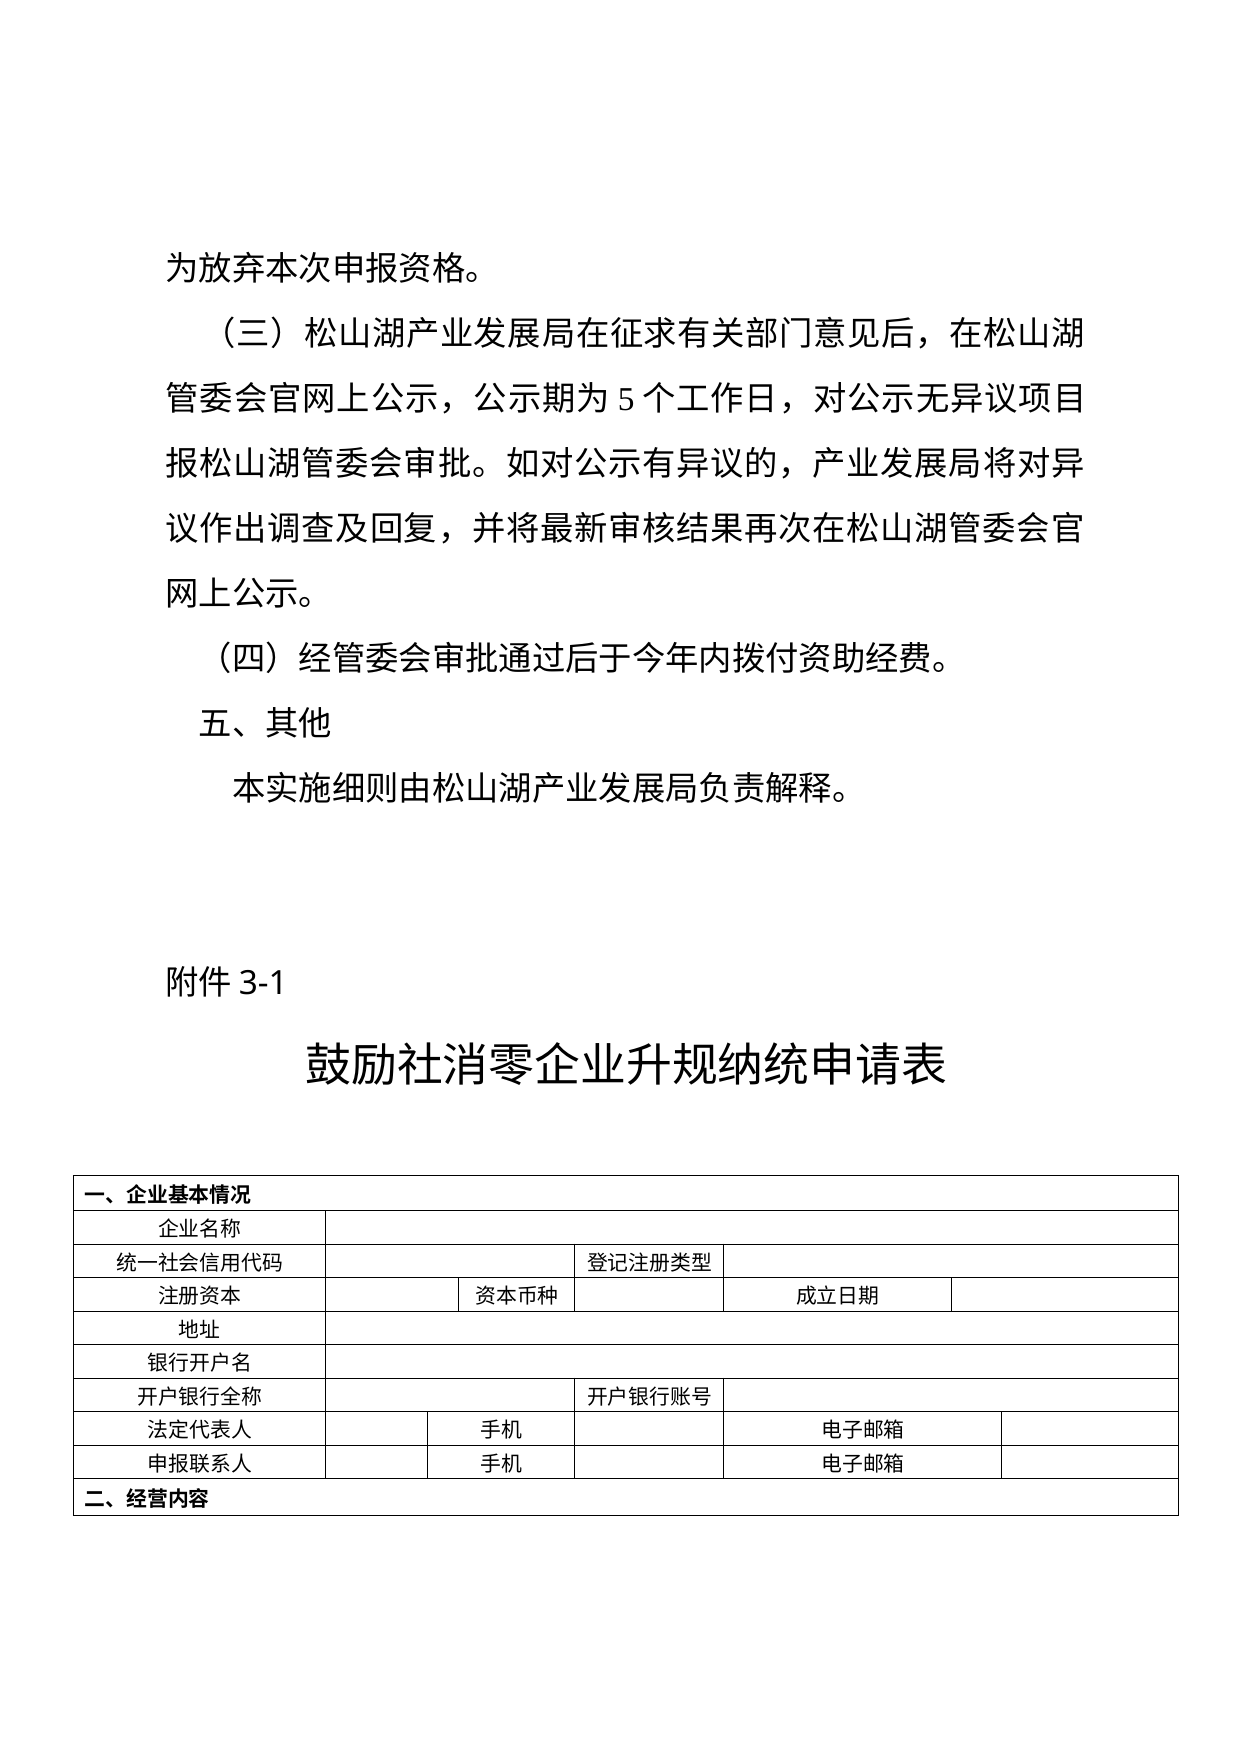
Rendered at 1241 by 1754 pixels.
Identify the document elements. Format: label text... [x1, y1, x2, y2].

table_cell [326, 1312, 1178, 1344]
table_cell 电子邮箱 [724, 1446, 1001, 1478]
text 鼓励社消零企业升规纳统申请表 [165, 1013, 1087, 1110]
text 本实施细则由松山湖产业发展局负责解释。 [165, 753, 1087, 818]
text 附件3-1 [165, 948, 1087, 1013]
text （四）经管委会审批通过后于今年内拨付资助经费。 [165, 623, 1087, 688]
table_cell [326, 1446, 427, 1478]
table_cell [724, 1245, 1178, 1277]
table_cell 银行开户名 [74, 1345, 325, 1378]
table_cell 成立日期 [724, 1278, 951, 1311]
table_cell 申报联系人 [74, 1446, 325, 1478]
table_cell [326, 1245, 574, 1277]
text 五、其他 [165, 688, 1087, 753]
table_cell 手机 [428, 1446, 574, 1478]
table_cell 开户银行全称 [74, 1379, 325, 1411]
table_header 一、企业基本情况 [74, 1176, 1178, 1210]
table_cell 统一社会信用代码 [74, 1245, 325, 1277]
table_cell 二、经营内容 [74, 1479, 1178, 1514]
table_cell [575, 1278, 723, 1311]
table_cell [326, 1412, 427, 1445]
table_cell [326, 1345, 1178, 1378]
table_cell 登记注册类型 [575, 1245, 723, 1277]
table_cell [575, 1412, 723, 1445]
table_cell [1002, 1446, 1178, 1478]
table_cell [952, 1278, 1178, 1311]
table_cell 法定代表人 [74, 1412, 325, 1445]
table_cell 注册资本 [74, 1278, 325, 1311]
table_cell 企业名称 [74, 1211, 325, 1243]
table_cell 手机 [428, 1412, 574, 1445]
table_cell [724, 1379, 1178, 1411]
table_cell 电子邮箱 [724, 1412, 1001, 1445]
table_cell [1002, 1412, 1178, 1445]
table_cell 开户银行账号 [575, 1379, 723, 1411]
table_cell 地址 [74, 1312, 325, 1344]
table_cell [575, 1446, 723, 1478]
table_cell [326, 1211, 1178, 1243]
table_cell [326, 1278, 458, 1311]
table_cell [326, 1379, 574, 1411]
text （三）松山湖产业发展局在征求有关部门意见后，在松山湖管委会官网上公示，公示期为5个工作日，对公示无异议项目报松山湖管委会审批。如对公示有异议的，产业发展局将对异议作出调查及回复，并将最新审核结果再次在松山湖管委会官网上公示。 [165, 298, 1087, 623]
table_cell 资本币种 [459, 1278, 574, 1311]
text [165, 233, 1087, 298]
